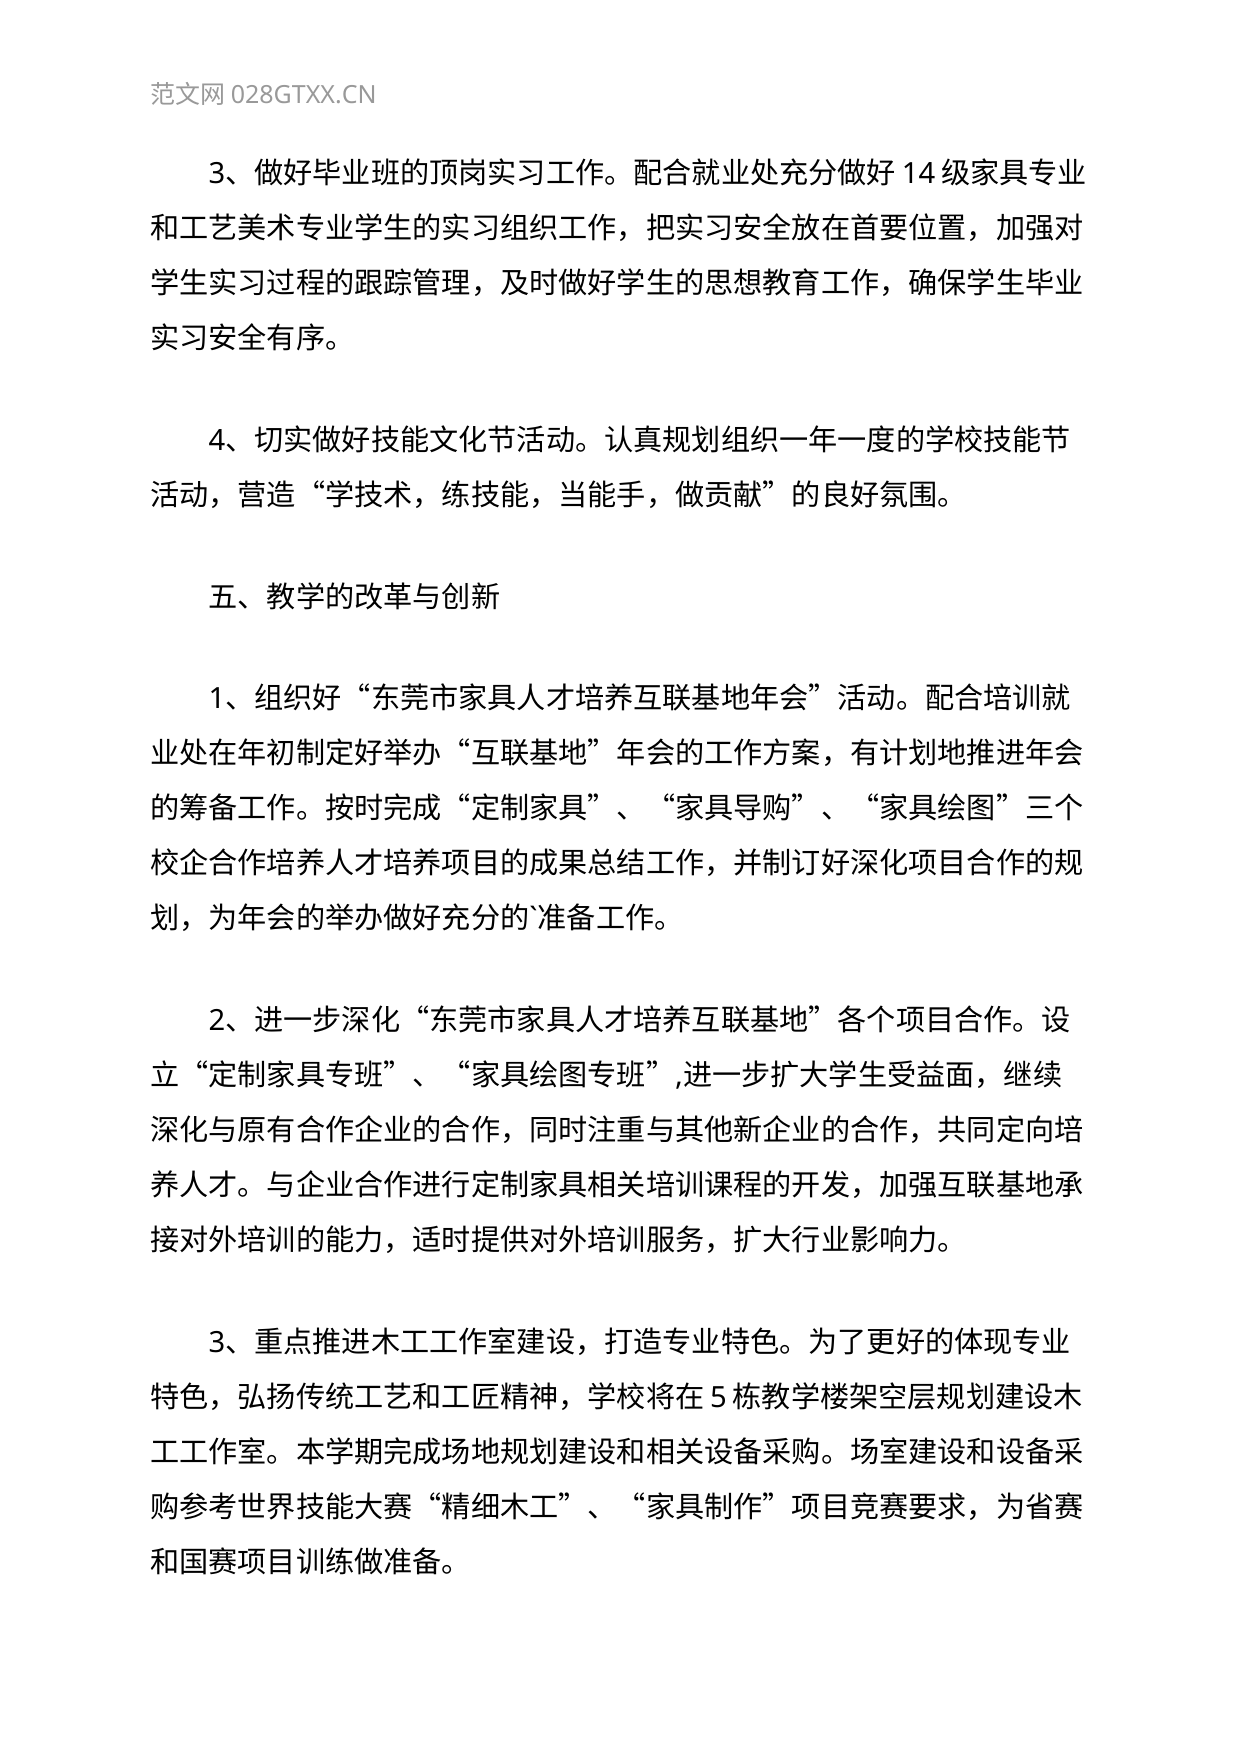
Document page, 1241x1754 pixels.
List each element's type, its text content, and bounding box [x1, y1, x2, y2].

text 1、组织好“东莞市家具人才培养互联基地年会”活动。配合培训就业处在年初制定好举办“互联基地”年会的工作方案，有计划地推进年会的筹备工作。按时完成“定制家具”、“家具导购”、“家具绘图”三个校企合作培养人才培养项目的成果总结工作，并制订好深化项目合作的规划，为年会的举办做好充分的`准备工作。 [150, 675, 1090, 937]
text 2、进一步深化“东莞市家具人才培养互联基地”各个项目合作。设立“定制家具专班”、“家具绘图专班”,进一步扩大学生受益面，继续深化与原有合作企业的合作，同时注重与其他新企业的合作，共同定向培养人才。与企业合作进行定制家具相关培训课程的开发，加强互联基地承接对外培训的能力，适时提供对外培训服务，扩大行业影响力。 [150, 997, 1090, 1259]
text 3、做好毕业班的顶岗实习工作。配合就业处充分做好14级家具专业和工艺美术专业学生的实习组织工作，把实习安全放在首要位置，加强对学生实习过程的跟踪管理，及时做好学生的思想教育工作，确保学生毕业实习安全有序。 [150, 150, 1090, 357]
text 五、教学的改革与创新 [150, 573, 1090, 616]
text 4、切实做好技能文化节活动。认真规划组织一年一度的学校技能节活动，营造“学技术，练技能，当能手，做贡献”的良好氛围。 [150, 417, 1090, 514]
text 3、重点推进木工工作室建设，打造专业特色。为了更好的体现专业特色，弘扬传统工艺和工匠精神，学校将在5栋教学楼架空层规划建设木工工作室。本学期完成场地规划建设和相关设备采购。场室建设和设备采购参考世界技能大赛“精细木工”、“家具制作”项目竞赛要求，为省赛和国赛项目训练做准备。 [150, 1318, 1090, 1580]
